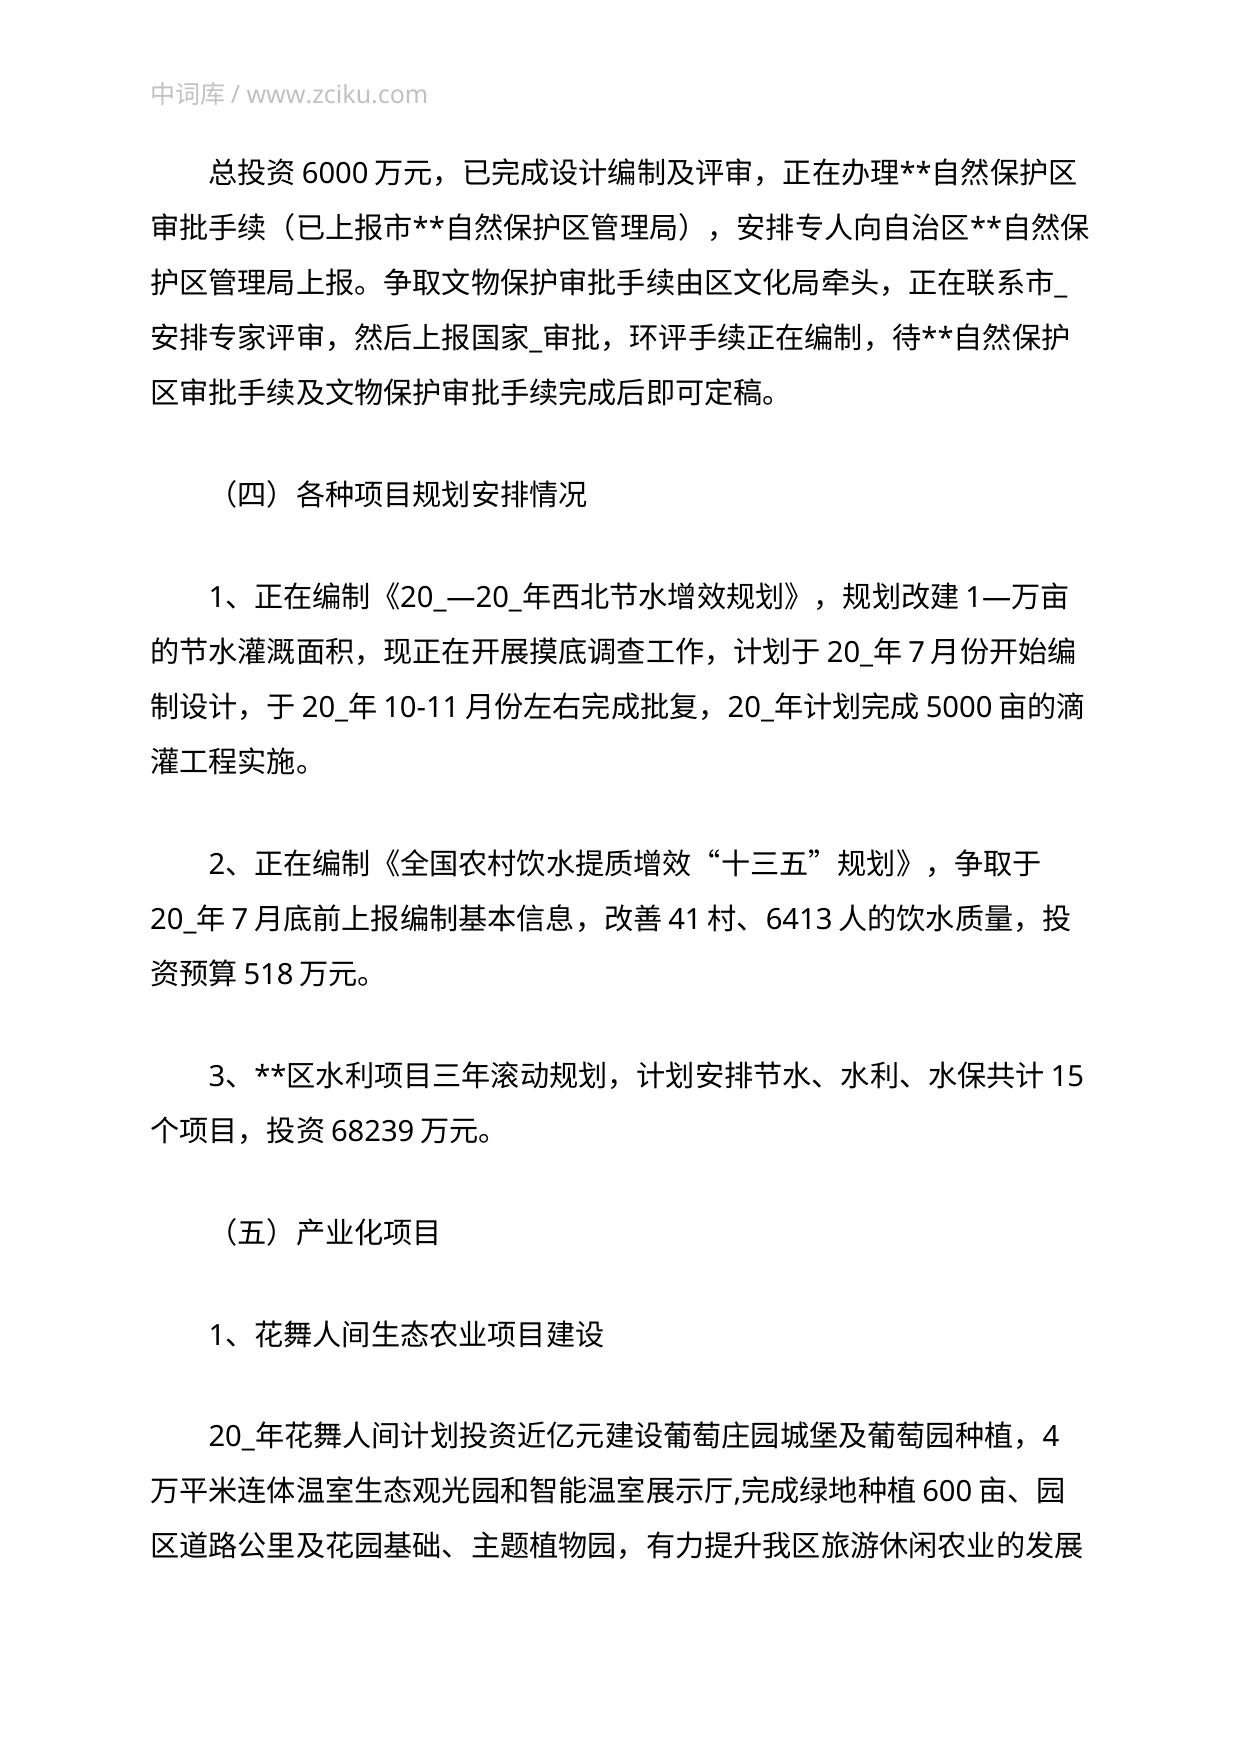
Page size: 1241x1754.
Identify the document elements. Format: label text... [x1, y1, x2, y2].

text 总投资6000万元，已完成设计编制及评审，正在办理**自然保护区审批手续（已上报市**自然保护区管理局），安排专人向自治区**自然保护区管理局上报。争取文物保护审批手续由区文化局牵头，正在联系市_安排专家评审，然后上报国家_审批，环评手续正在编制，待**自然保护区审批手续及文物保护审批手续完成后即可定稿。 [150, 150, 1090, 412]
text 1、花舞人间生态农业项目建设 [150, 1311, 1090, 1353]
text 1、正在编制《20_—20_年西北节水增效规划》，规划改建1—万亩的节水灌溉面积，现正在开展摸底调查工作，计划于20_年7月份开始编制设计，于20_年10-11月份左右完成批复，20_年计划完成5000亩的滴灌工程实施。 [150, 573, 1090, 781]
text 2、正在编制《全国农村饮水提质增效“十三五”规划》，争取于20_年7月底前上报编制基本信息，改善41村、6413人的饮水质量，投资预算518万元。 [150, 840, 1090, 993]
text 3、**区水利项目三年滚动规划，计划安排节水、水利、水保共计15个项目，投资68239万元。 [150, 1052, 1090, 1150]
text （五）产业化项目 [150, 1209, 1090, 1252]
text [150, 1413, 1090, 1565]
text （四）各种项目规划安排情况 [150, 472, 1090, 514]
